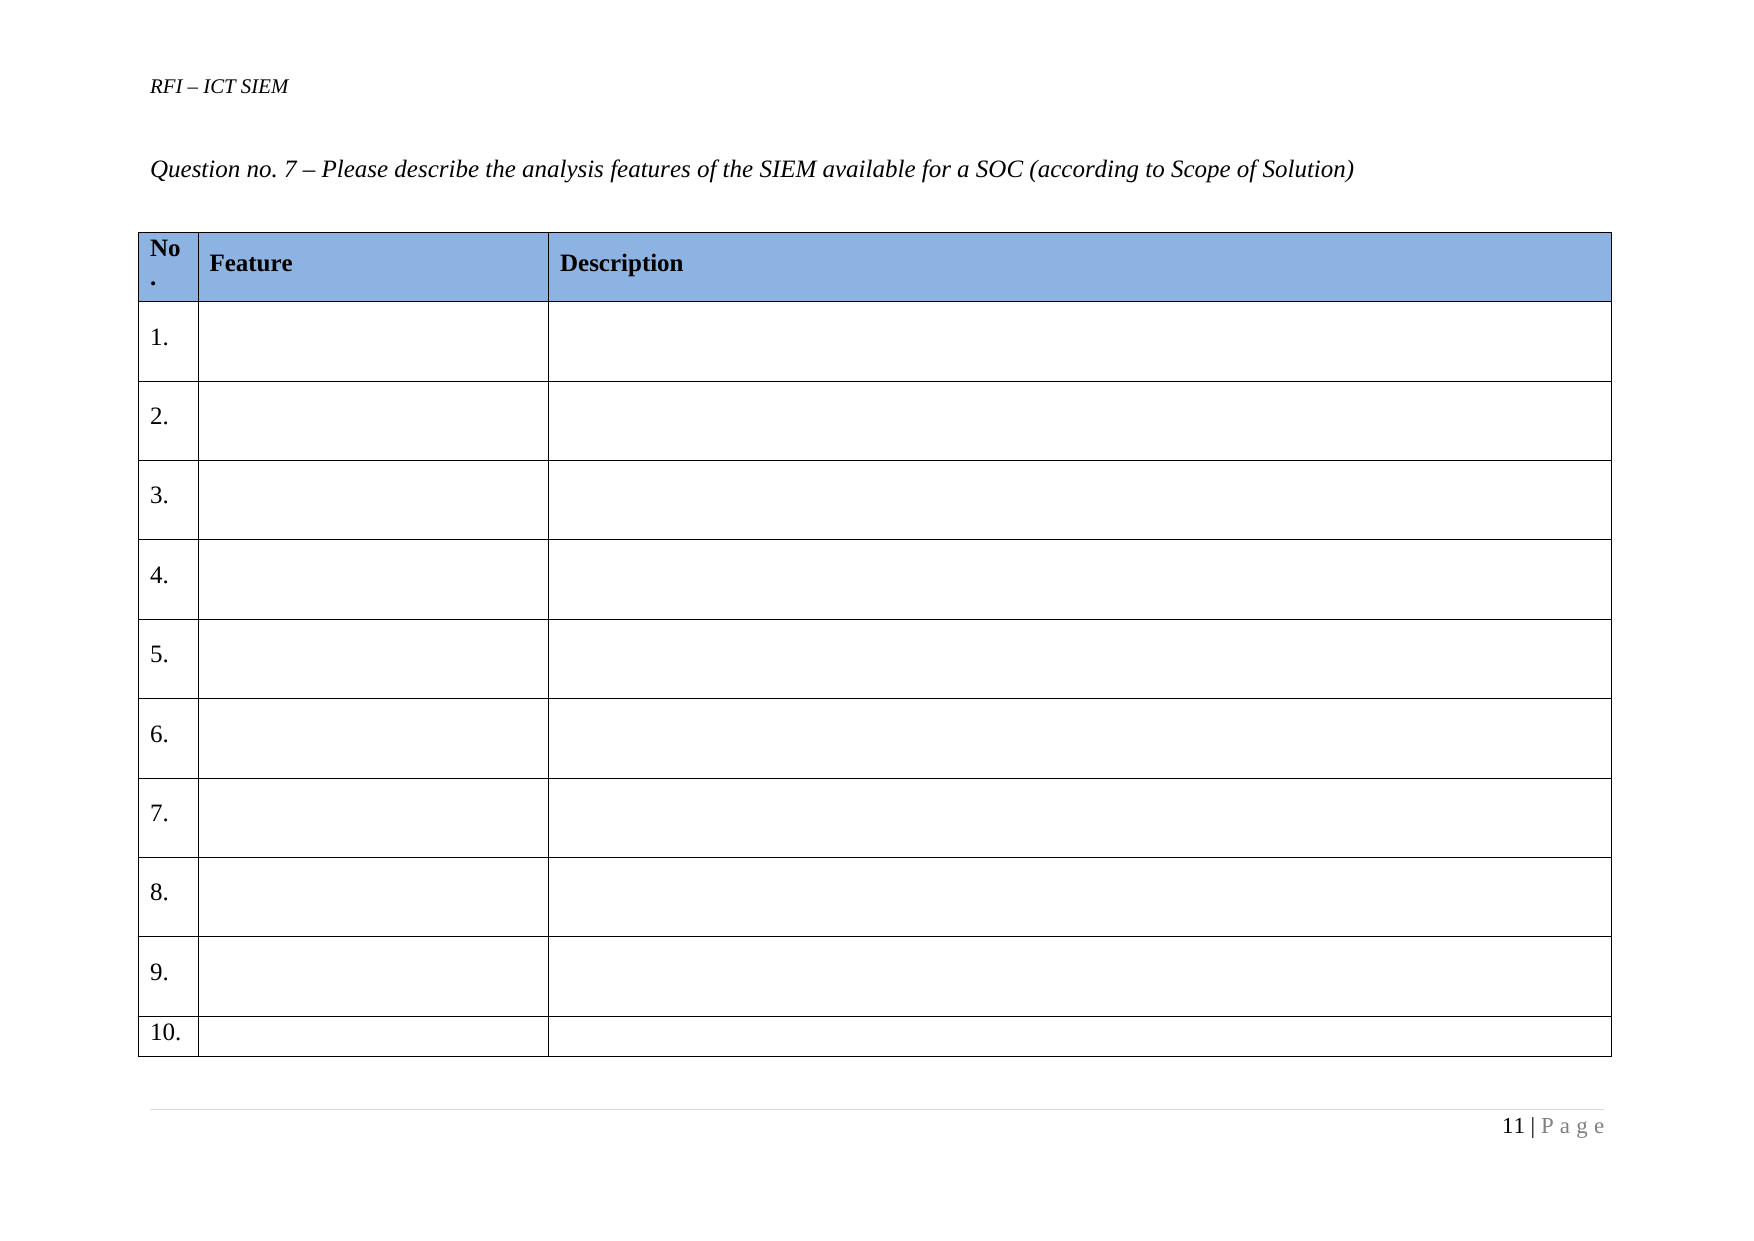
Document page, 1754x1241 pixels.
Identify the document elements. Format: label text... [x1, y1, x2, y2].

table_cell [199, 540, 548, 619]
table_cell [549, 540, 1611, 619]
table_cell [549, 858, 1611, 936]
table_header No. [139, 233, 198, 301]
table_cell 2. [139, 382, 198, 460]
table_cell [199, 1017, 548, 1056]
table_cell [199, 937, 548, 1016]
table_cell [199, 779, 548, 857]
table_header Description [549, 233, 1611, 301]
table_cell [199, 302, 548, 381]
table_cell 6. [139, 699, 198, 777]
table_cell [549, 937, 1611, 1016]
table_cell [199, 620, 548, 698]
table_cell [549, 699, 1611, 777]
table_cell [549, 779, 1611, 857]
table_cell [549, 620, 1611, 698]
table_cell [549, 382, 1611, 460]
table_cell 10. [139, 1017, 198, 1056]
table_cell 1. [139, 302, 198, 381]
table_cell 4. [139, 540, 198, 619]
table_cell [199, 461, 548, 539]
table_cell 8. [139, 858, 198, 936]
table_cell [199, 699, 548, 777]
table_cell 5. [139, 620, 198, 698]
table_header Feature [199, 233, 548, 301]
table_cell 3. [139, 461, 198, 539]
text Question no. 7 – Please describe the analysis features of the SIEM available for a SOC (according to Scope of Solution) [150, 154, 1604, 183]
table_cell [199, 382, 548, 460]
table_cell [549, 1017, 1611, 1056]
table_cell [549, 461, 1611, 539]
table_cell 9. [139, 937, 198, 1016]
table_cell [549, 302, 1611, 381]
table_cell 7. [139, 779, 198, 857]
table_cell [199, 858, 548, 936]
